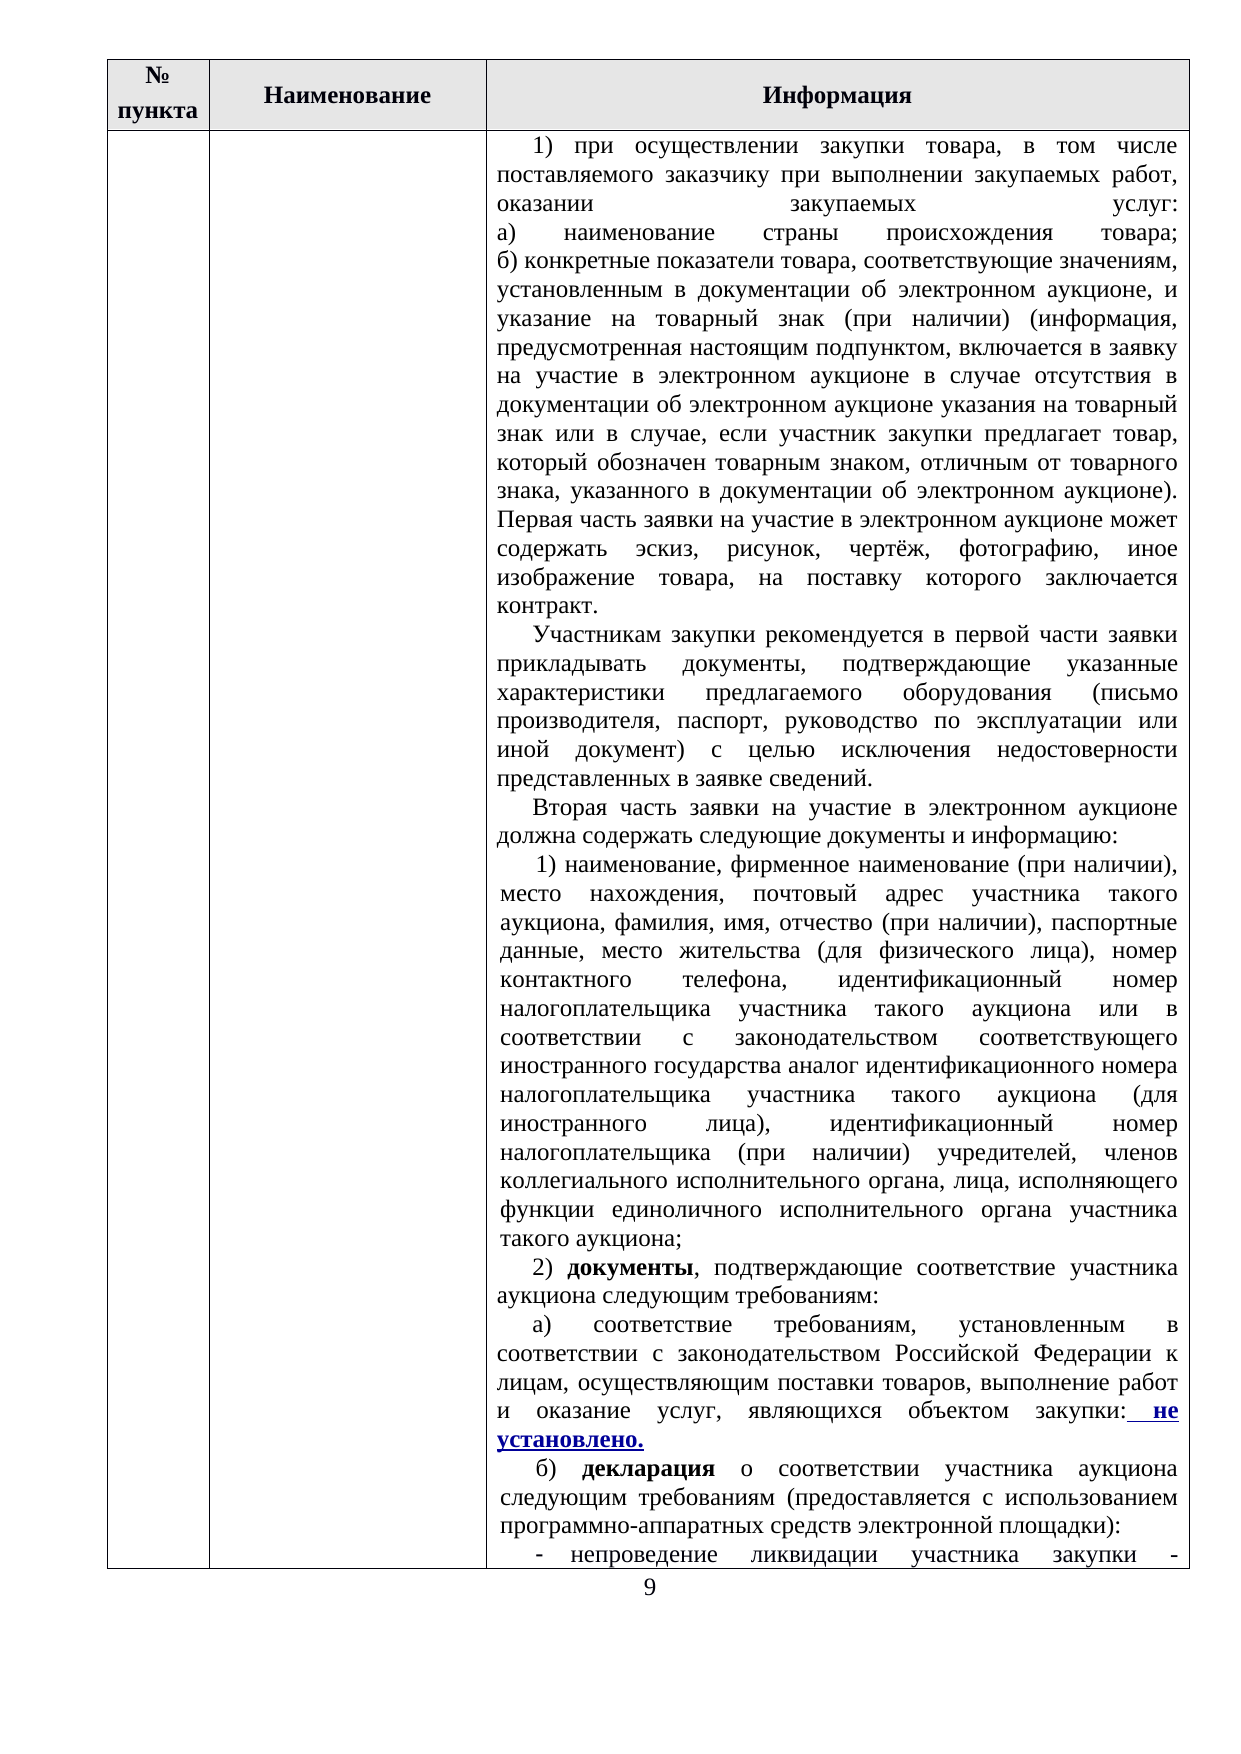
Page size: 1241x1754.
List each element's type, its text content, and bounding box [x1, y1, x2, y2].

table_header Наименование [210, 60, 486, 129]
table_cell [108, 131, 209, 1568]
table_header Информация [487, 60, 1189, 129]
table_header № пункта [108, 60, 209, 129]
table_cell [210, 131, 486, 1568]
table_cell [487, 131, 1189, 1568]
